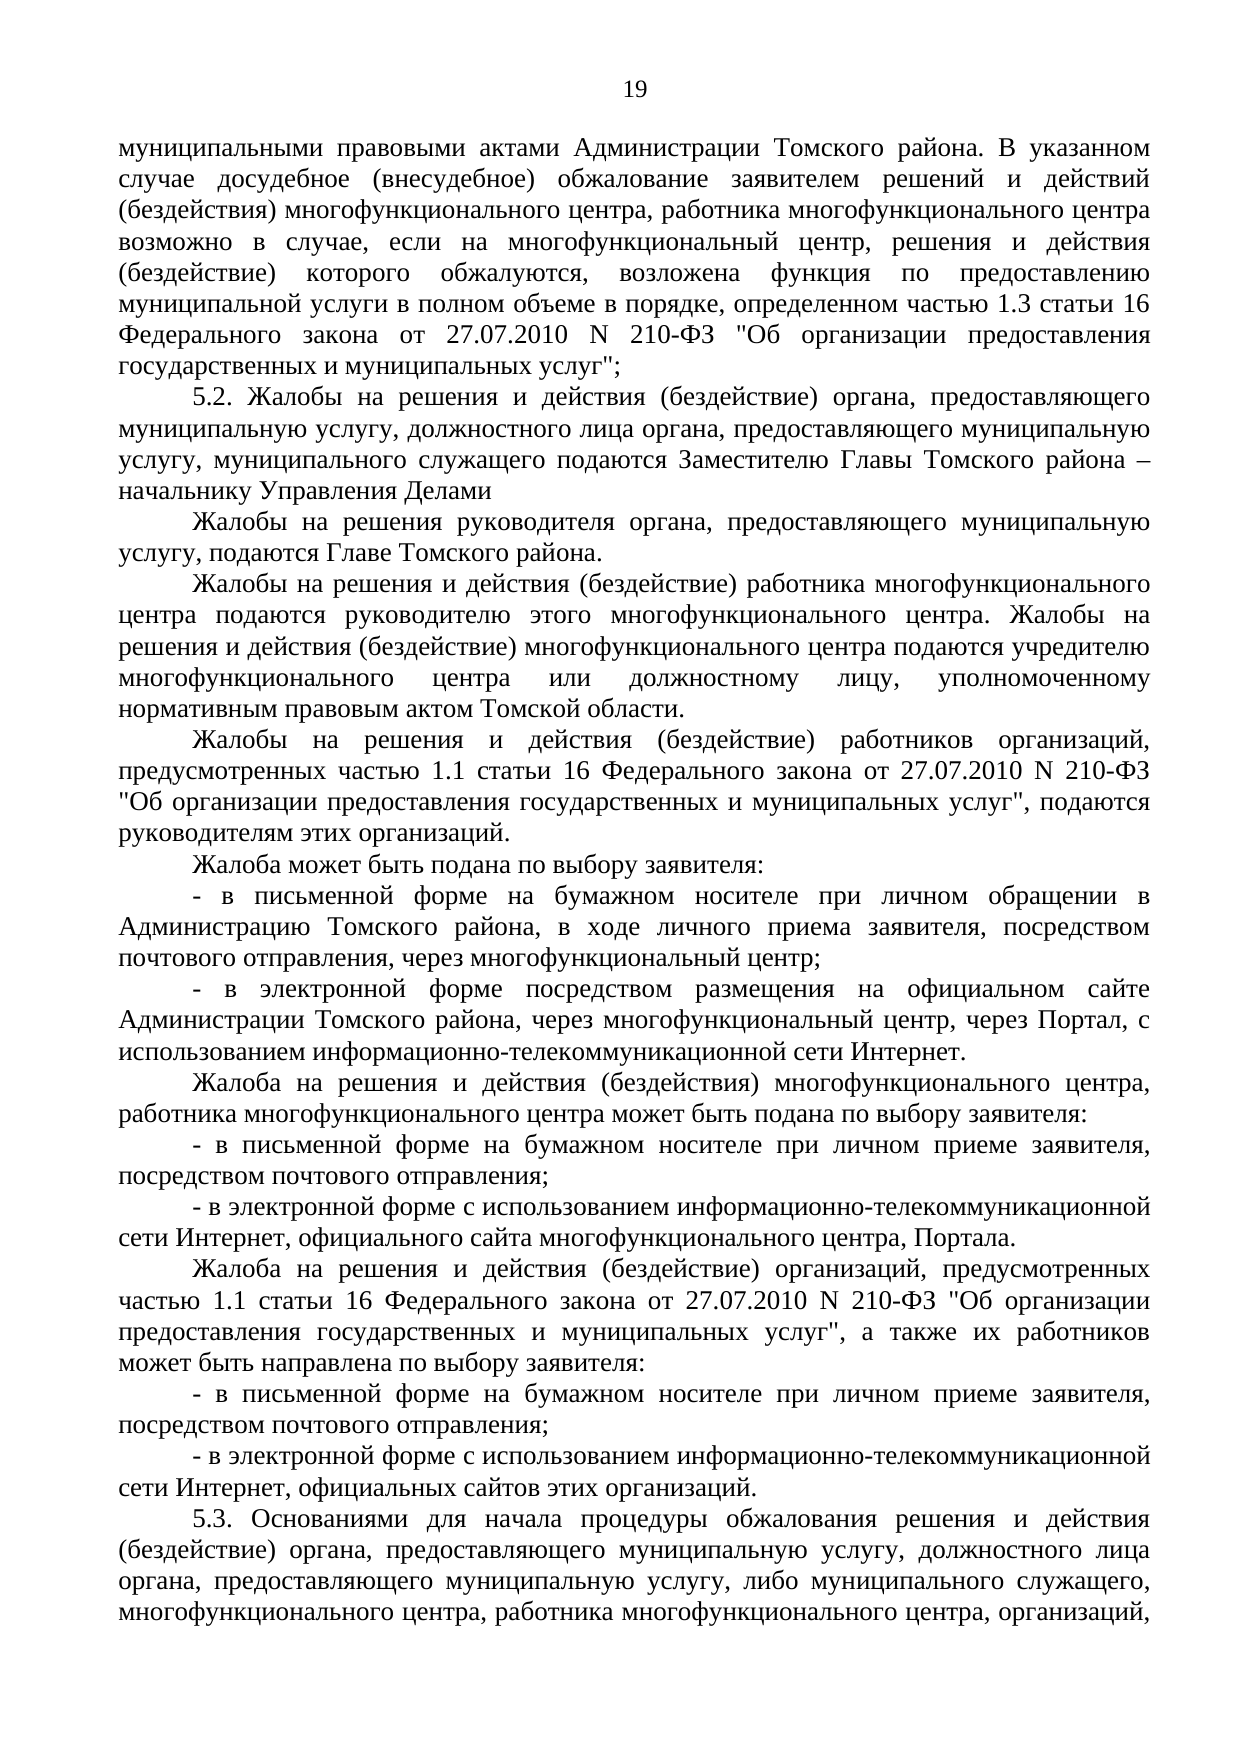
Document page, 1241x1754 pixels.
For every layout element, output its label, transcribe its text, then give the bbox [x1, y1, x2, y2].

text - в письменной форме на бумажном носителе при личном обращении в Администрацию Томского района, в ходе личного приема заявителя, посредством почтового отправления, через многофункциональный центр; [118, 879, 1152, 972]
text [118, 131, 1152, 381]
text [118, 1502, 1152, 1626]
text Жалобы на решения и действия (бездействие) работников организаций, предусмотренных частью 1.1 статьи 16 Федерального закона от 27.07.2010 N 210-ФЗ "Об организации предоставления государственных и муниципальных услуг", подаются руководителям этих организаций. [118, 723, 1152, 848]
text - в письменной форме на бумажном носителе при личном приеме заявителя, посредством почтового отправления; [118, 1128, 1152, 1190]
text - в электронной форме с использованием информационно-телекоммуникационной сети Интернет, официального сайта многофункционального центра, Портала. [118, 1190, 1152, 1253]
text 5.2. Жалобы на решения и действия (бездействие) органа, предоставляющего муниципальную услугу, должностного лица органа, предоставляющего муниципальную услугу, муниципального служащего подаются Заместителю Главы Томского района – начальнику Управления Делами [118, 381, 1152, 505]
text Жалобы на решения и действия (бездействие) работника многофункционального центра подаются руководителю этого многофункционального центра. Жалобы на решения и действия (бездействие) многофункционального центра подаются учредителю многофункционального центра или должностному лицу, уполномоченному нормативным правовым актом Томской области. [118, 567, 1152, 723]
text - в электронной форме с использованием информационно-телекоммуникационной сети Интернет, официальных сайтов этих организаций. [118, 1439, 1152, 1502]
text - в электронной форме посредством размещения на официальном сайте Администрации Томского района, через многофункциональный центр, через Портал, с использованием информационно-телекоммуникационной сети Интернет. [118, 972, 1152, 1066]
text - в письменной форме на бумажном носителе при личном приеме заявителя, посредством почтового отправления; [118, 1377, 1152, 1439]
text Жалоба может быть подана по выбору заявителя: [118, 848, 1152, 879]
text Жалоба на решения и действия (бездействие) организаций, предусмотренных частью 1.1 статьи 16 Федерального закона от 27.07.2010 N 210-ФЗ "Об организации предоставления государственных и муниципальных услуг", а также их работников может быть направлена по выбору заявителя: [118, 1253, 1152, 1377]
text Жалоба на решения и действия (бездействия) многофункционального центра, работника многофункционального центра может быть подана по выбору заявителя: [118, 1066, 1152, 1128]
text Жалобы на решения руководителя органа, предоставляющего муниципальную услугу, подаются Главе Томского района. [118, 505, 1152, 567]
